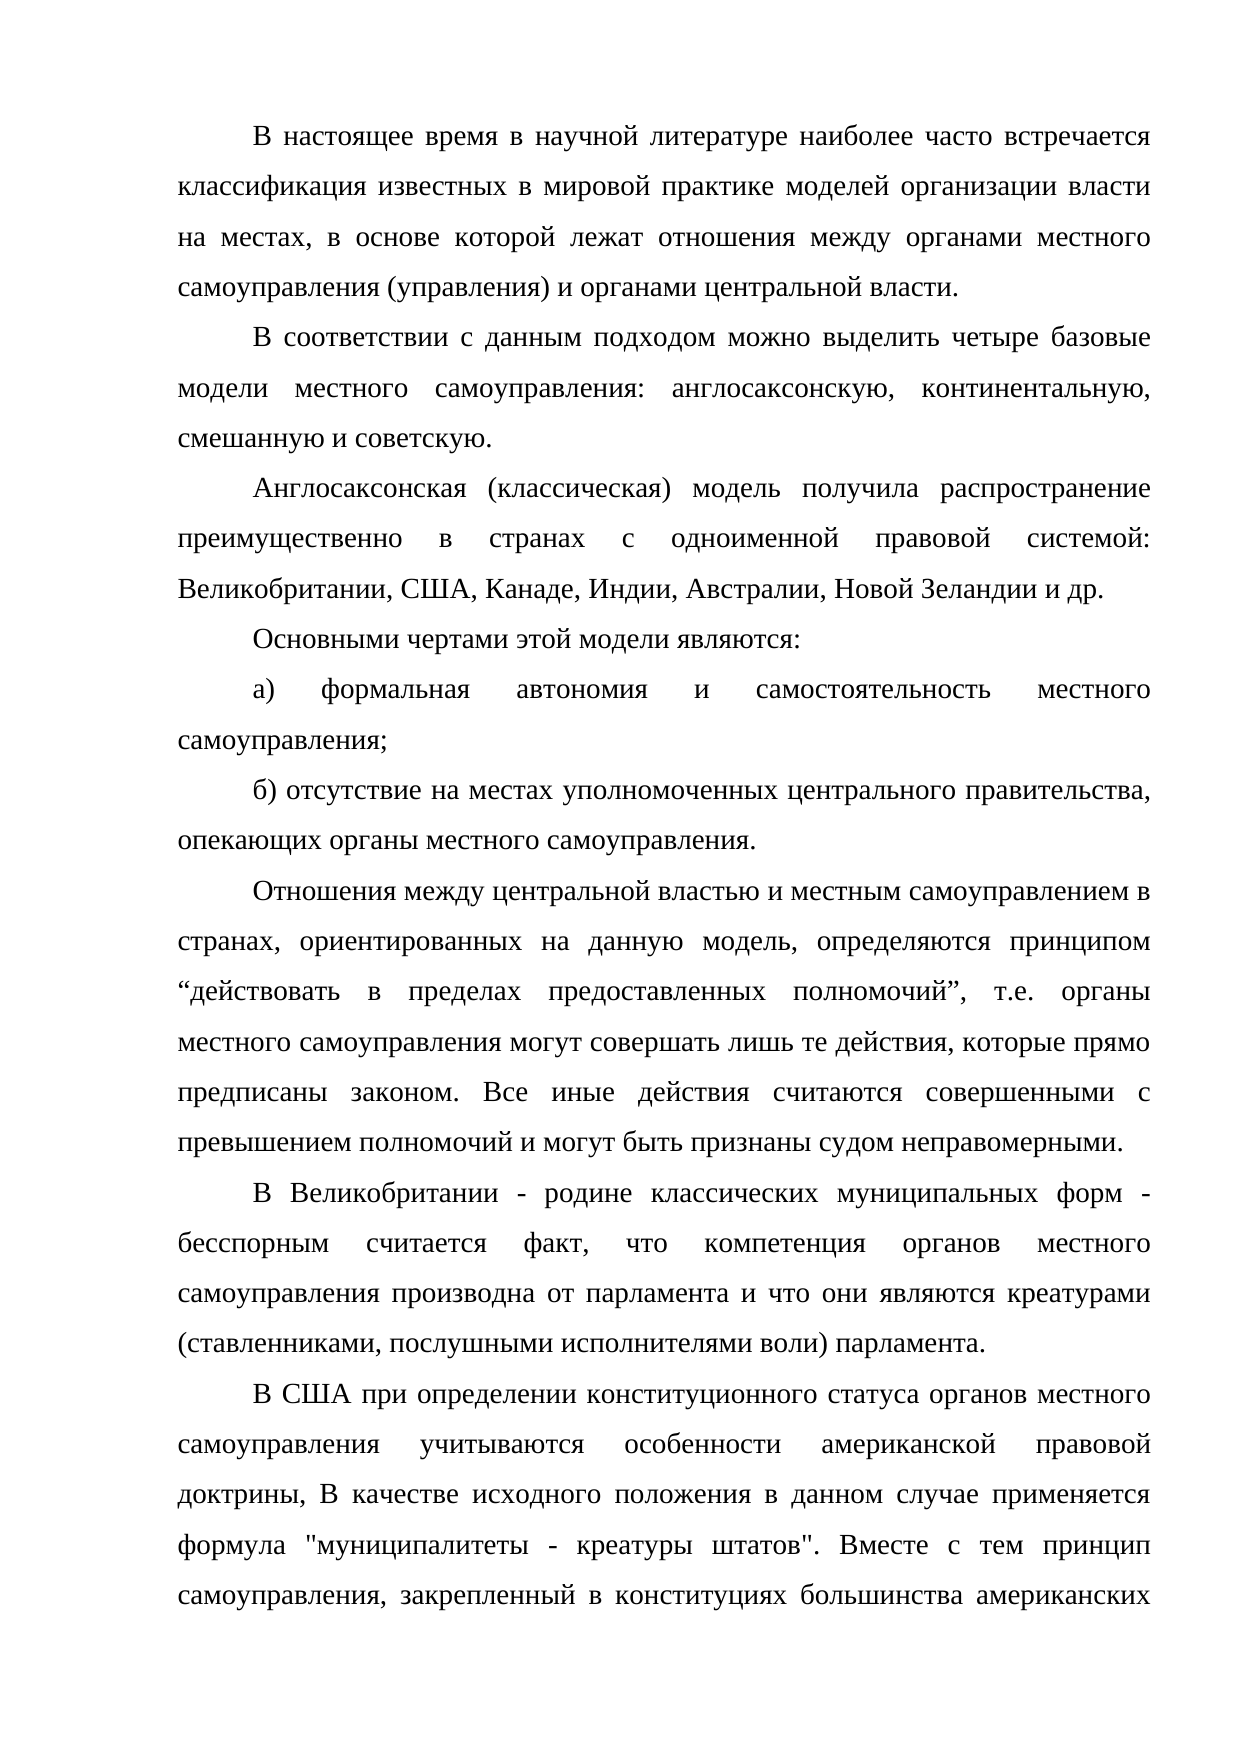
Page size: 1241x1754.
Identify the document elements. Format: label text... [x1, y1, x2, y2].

text В Великобритании - родине классических муниципальных форм - бесспорным считается факт, что компетенция органов местного самоуправления производна от парламента и что они являются креатурами (ставленниками, послушными исполнителями воли) парламента. [177, 1175, 1152, 1359]
text а) формальная автономия и самостоятельность местного самоуправления; [177, 672, 1152, 755]
text Основными чертами этой модели являются: [177, 621, 1152, 655]
text В настоящее время в научной литературе наиболее часто встречается классификация известных в мировой практике моделей организации власти на местах, в основе которой лежат отношения между органами местного самоуправления (управления) и органами центральной власти. [177, 118, 1152, 303]
text В соответствии с данным подходом можно выделить четыре базовые модели местного самоуправления: англосаксонскую, континентальную, смешанную и советскую. [177, 319, 1152, 453]
text Отношения между центральной властью и местным самоуправлением в странах, ориентированных на данную модель, определяются принципом “действовать в пределах предоставленных полномочий”, т.е. органы местного самоуправления могут совершать лишь те действия, которые прямо предписаны законом. Все иные действия считаются совершенными с превышением полномочий и могут быть признаны судом неправомерными. [177, 873, 1152, 1158]
text Англосаксонская (классическая) модель получила распространение преимущественно в странах с одноименной правовой системой: Великобритании, США, Канаде, Индии, Австралии, Новой Зеландии и др. [177, 470, 1152, 604]
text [177, 1376, 1152, 1611]
text б) отсутствие на местах уполномоченных центрального правительства, опекающих органы местного самоуправления. [177, 772, 1152, 856]
